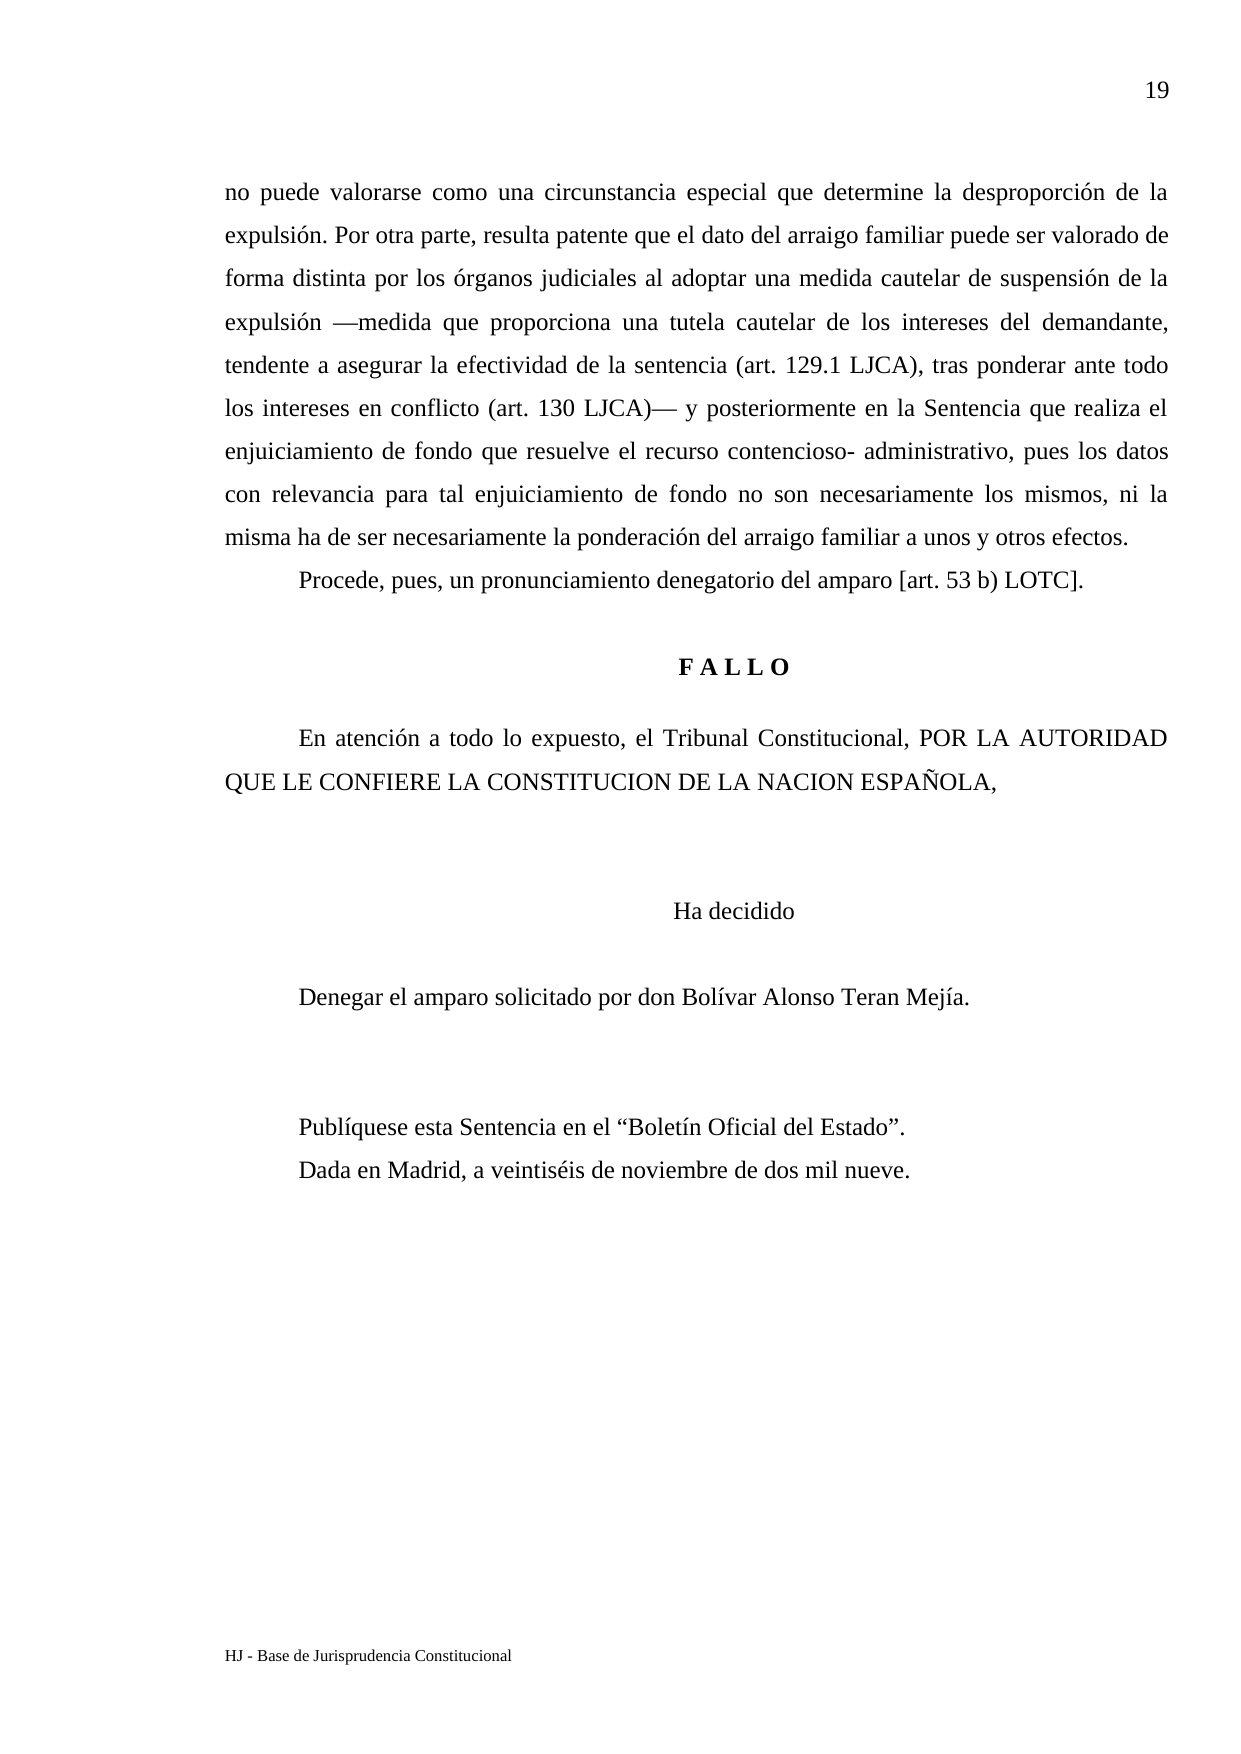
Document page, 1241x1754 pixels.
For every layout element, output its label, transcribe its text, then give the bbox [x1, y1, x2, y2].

subtitle F A L L O [224, 652, 1169, 680]
text En atención a todo lo expuesto, el Tribunal Constitucional, POR LA AUTORIDAD QUE LE CONFIERE LA CONSTITUCION DE LA NACION ESPAÑOLA, [224, 723, 1169, 795]
text Ha decidido [224, 896, 1169, 925]
text Publíquese esta Sentencia en el “Boletín Oficial del Estado”. [224, 1112, 1169, 1140]
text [224, 177, 1169, 551]
text Procede, pues, un pronunciamiento denegatorio del amparo [art. 53 b) LOTC]. [224, 565, 1169, 594]
text Dada en Madrid, a veintiséis de noviembre de dos mil nueve. [224, 1155, 1169, 1183]
text Denegar el amparo solicitado por don Bolívar Alonso Teran Mejía. [224, 982, 1169, 1011]
